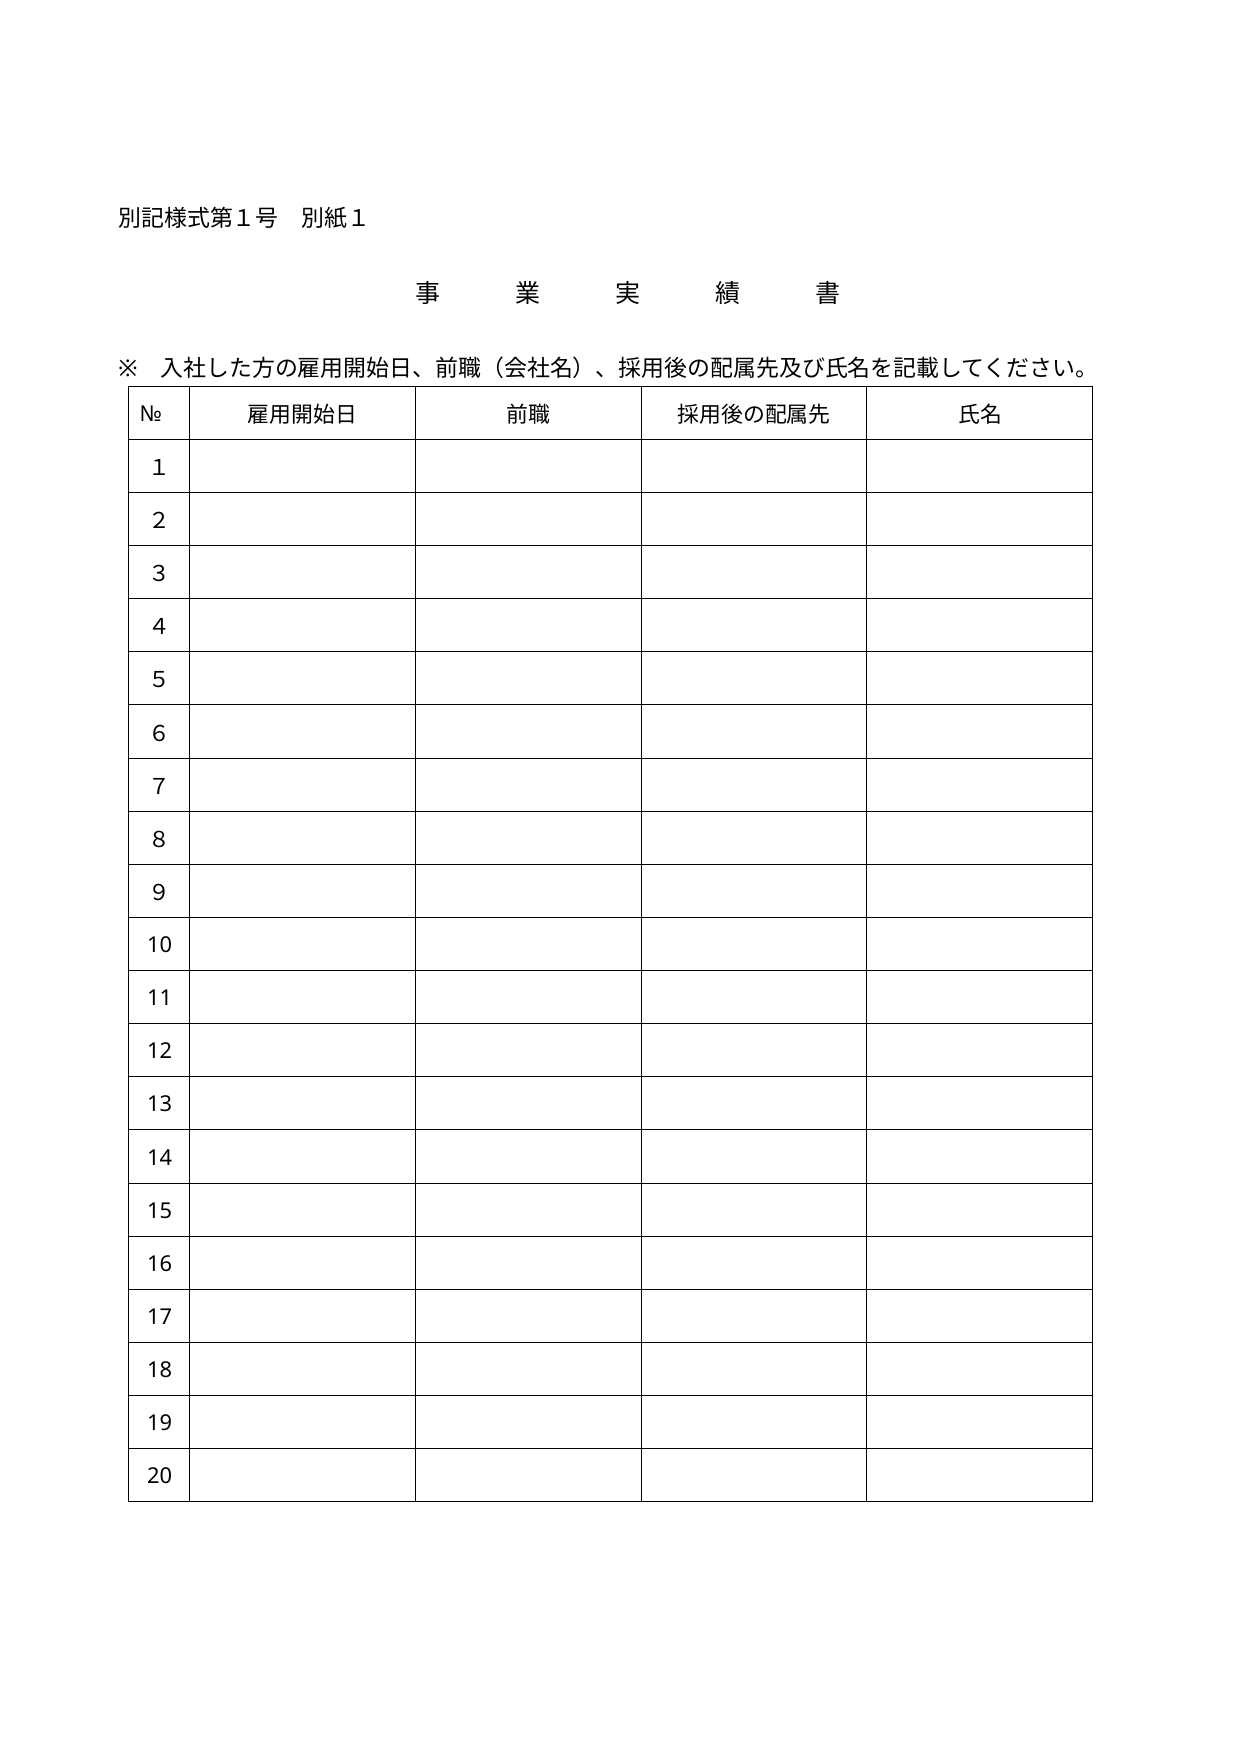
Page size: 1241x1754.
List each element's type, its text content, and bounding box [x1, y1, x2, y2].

table_cell [190, 812, 415, 864]
table_cell [190, 1184, 415, 1236]
text ※ 入社した方の雇用開始日、前職（会社名）、採用後の配属先及び氏名を記載してください。 [118, 348, 1137, 386]
table_cell [190, 1343, 415, 1395]
table_cell １ [129, 440, 189, 492]
table_cell [416, 599, 641, 651]
table_cell [416, 1184, 641, 1236]
table_cell [867, 1237, 1092, 1289]
table_cell ８ [129, 812, 189, 864]
table_cell [867, 1396, 1092, 1448]
table_cell [867, 1077, 1092, 1129]
table_cell [642, 1024, 866, 1076]
table_header 採用後の配属先 [642, 387, 866, 439]
table_header 前職 [416, 387, 641, 439]
table_cell [190, 918, 415, 970]
table_cell [190, 759, 415, 811]
table_cell [416, 440, 641, 492]
table_cell [190, 1396, 415, 1448]
table_cell [867, 759, 1092, 811]
table_cell 16 [129, 1237, 189, 1289]
table_cell [190, 865, 415, 917]
table_header № [129, 387, 189, 439]
table_cell [190, 705, 415, 757]
table_cell ７ [129, 759, 189, 811]
table_cell [416, 971, 641, 1023]
table_cell [416, 759, 641, 811]
table_cell ２ [129, 493, 189, 545]
table_cell 17 [129, 1290, 189, 1342]
table_cell [867, 705, 1092, 757]
table_cell 13 [129, 1077, 189, 1129]
table_cell [416, 1343, 641, 1395]
table_cell [416, 1130, 641, 1182]
table_cell [642, 440, 866, 492]
table_cell [416, 493, 641, 545]
table_cell 11 [129, 971, 189, 1023]
text 事 業 実 績 書 [118, 273, 1137, 311]
table_cell [190, 1237, 415, 1289]
table_cell ５ [129, 652, 189, 704]
table_cell [190, 493, 415, 545]
table_cell [642, 918, 866, 970]
table_cell [642, 1130, 866, 1182]
table_cell [642, 652, 866, 704]
table_cell [416, 1077, 641, 1129]
table_cell [867, 1290, 1092, 1342]
table_cell 14 [129, 1130, 189, 1182]
table_cell [642, 1449, 866, 1501]
table_cell [867, 1343, 1092, 1395]
table_cell [642, 1184, 866, 1236]
table_cell [190, 546, 415, 598]
table_cell 19 [129, 1396, 189, 1448]
table_cell [416, 1290, 641, 1342]
table_cell ３ [129, 546, 189, 598]
table_cell [642, 1237, 866, 1289]
table_cell 20 [129, 1449, 189, 1501]
table_cell [416, 652, 641, 704]
table_cell [416, 1396, 641, 1448]
table_cell [190, 971, 415, 1023]
table_cell [867, 971, 1092, 1023]
table_cell [867, 652, 1092, 704]
table_cell [416, 918, 641, 970]
table_cell [190, 1077, 415, 1129]
table_cell [642, 971, 866, 1023]
table_cell [867, 812, 1092, 864]
table_header 雇用開始日 [190, 387, 415, 439]
table_cell [642, 546, 866, 598]
table_cell [642, 1343, 866, 1395]
table_cell [867, 440, 1092, 492]
table_cell [642, 1290, 866, 1342]
table_cell [416, 1024, 641, 1076]
table_cell [416, 705, 641, 757]
table_cell [867, 918, 1092, 970]
table_cell 12 [129, 1024, 189, 1076]
table_cell [416, 546, 641, 598]
table_cell [867, 599, 1092, 651]
table_cell [190, 1290, 415, 1342]
text 別記様式第１号 別紙１ [118, 198, 1137, 236]
table_cell [416, 1449, 641, 1501]
table_cell ４ [129, 599, 189, 651]
table_cell [190, 1024, 415, 1076]
table_cell 18 [129, 1343, 189, 1395]
table_cell [867, 865, 1092, 917]
table_cell [416, 812, 641, 864]
table_cell [642, 493, 866, 545]
table_cell [190, 440, 415, 492]
table_cell [190, 1449, 415, 1501]
table_cell [190, 599, 415, 651]
table_cell ９ [129, 865, 189, 917]
table_cell [867, 1184, 1092, 1236]
table_cell [867, 1024, 1092, 1076]
table_cell [642, 865, 866, 917]
table_cell [867, 546, 1092, 598]
table_cell [642, 705, 866, 757]
table_cell [867, 1130, 1092, 1182]
table_cell 10 [129, 918, 189, 970]
table_cell [642, 812, 866, 864]
table_cell [642, 759, 866, 811]
table_cell [867, 1449, 1092, 1501]
table_cell [867, 493, 1092, 545]
table_cell [642, 1396, 866, 1448]
table_cell 15 [129, 1184, 189, 1236]
table_header 氏名 [867, 387, 1092, 439]
table_cell [190, 652, 415, 704]
table_cell ６ [129, 705, 189, 757]
table_cell [416, 1237, 641, 1289]
table_cell [416, 865, 641, 917]
table_cell [642, 599, 866, 651]
table_cell [642, 1077, 866, 1129]
table_cell [190, 1130, 415, 1182]
